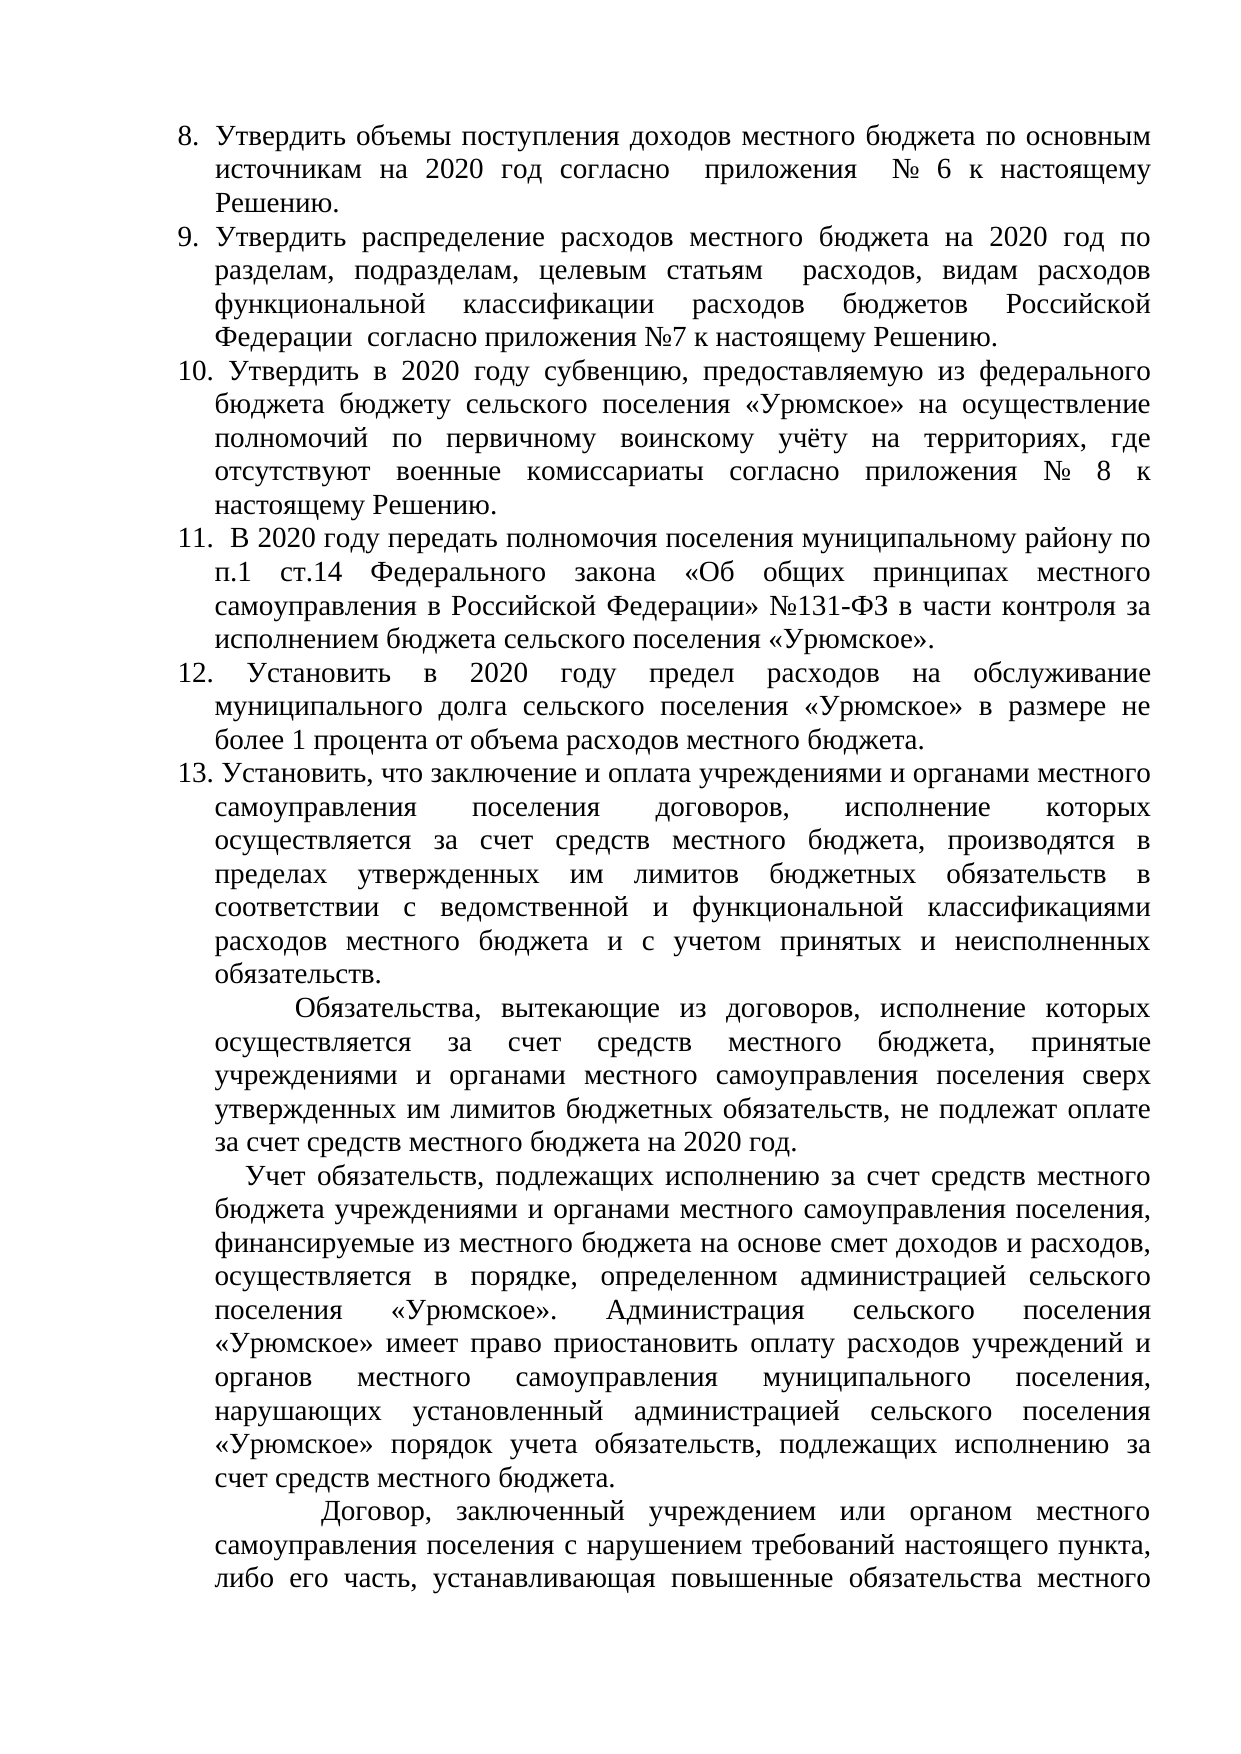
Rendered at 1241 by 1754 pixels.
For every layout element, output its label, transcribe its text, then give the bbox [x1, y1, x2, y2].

text 13. Установить, что заключение и оплата учреждениями и органами местного самоуправления поселения договоров, исполнение которых осуществляется за счет средств местного бюджета, производятся в пределах утвержденных им лимитов бюджетных обязательств в соответствии с ведомственной и функциональной классификациями расходов местного бюджета и с учетом принятых и неисполненных обязательств. [177, 755, 1152, 990]
text Учет обязательств, подлежащих исполнению за счет средств местного бюджета учреждениями и органами местного самоуправления поселения, финансируемые из местного бюджета на основе смет доходов и расходов, осуществляется в порядке, определенном администрацией сельского поселения «Урюмское». Администрация сельского поселения «Урюмское» имеет право приостановить оплату расходов учреждений и органов местного самоуправления муниципального поселения, нарушающих установленный администрацией сельского поселения «Урюмское» порядок учета обязательств, подлежащих исполнению за счет средств местного бюджета. [177, 1158, 1152, 1493]
list Утвердить объемы поступления доходов местного бюджета по основным источникам на 2020 год согласно приложения № 6 к настоящему Решению. [177, 118, 1152, 219]
text 12. Установить в 2020 году предел расходов на обслуживание муниципального долга сельского поселения «Урюмское» в размере не более 1 процента от объема расходов местного бюджета. [177, 655, 1152, 755]
text 11. В 2020 году передать полномочия поселения муниципальному району по п.1 ст.14 Федерального закона «Об общих принципах местного самоуправления в Российской Федерации» №131-ФЗ в части контроля за исполнением бюджета сельского поселения «Урюмское». [177, 521, 1152, 655]
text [177, 1493, 1152, 1594]
text 10. Утвердить в 2020 году субвенцию, предоставляемую из федерального бюджета бюджету сельского поселения «Урюмское» на осуществление полномочий по первичному воинскому учёту на территориях, где отсутствуют военные комиссариаты согласно приложения № 8 к настоящему Решению. [177, 353, 1152, 521]
text 9. Утвердить распределение расходов местного бюджета на 2020 год по разделам, подразделам, целевым статьям расходов, видам расходов функциональной классификации расходов бюджетов Российской Федерации согласно приложения №7 к настоящему Решению. [177, 219, 1152, 353]
text Обязательства, вытекающие из договоров, исполнение которых осуществляется за счет средств местного бюджета, принятые учреждениями и органами местного самоуправления поселения сверх утвержденных им лимитов бюджетных обязательств, не подлежат оплате за счет средств местного бюджета на 2020 год. [177, 990, 1152, 1158]
